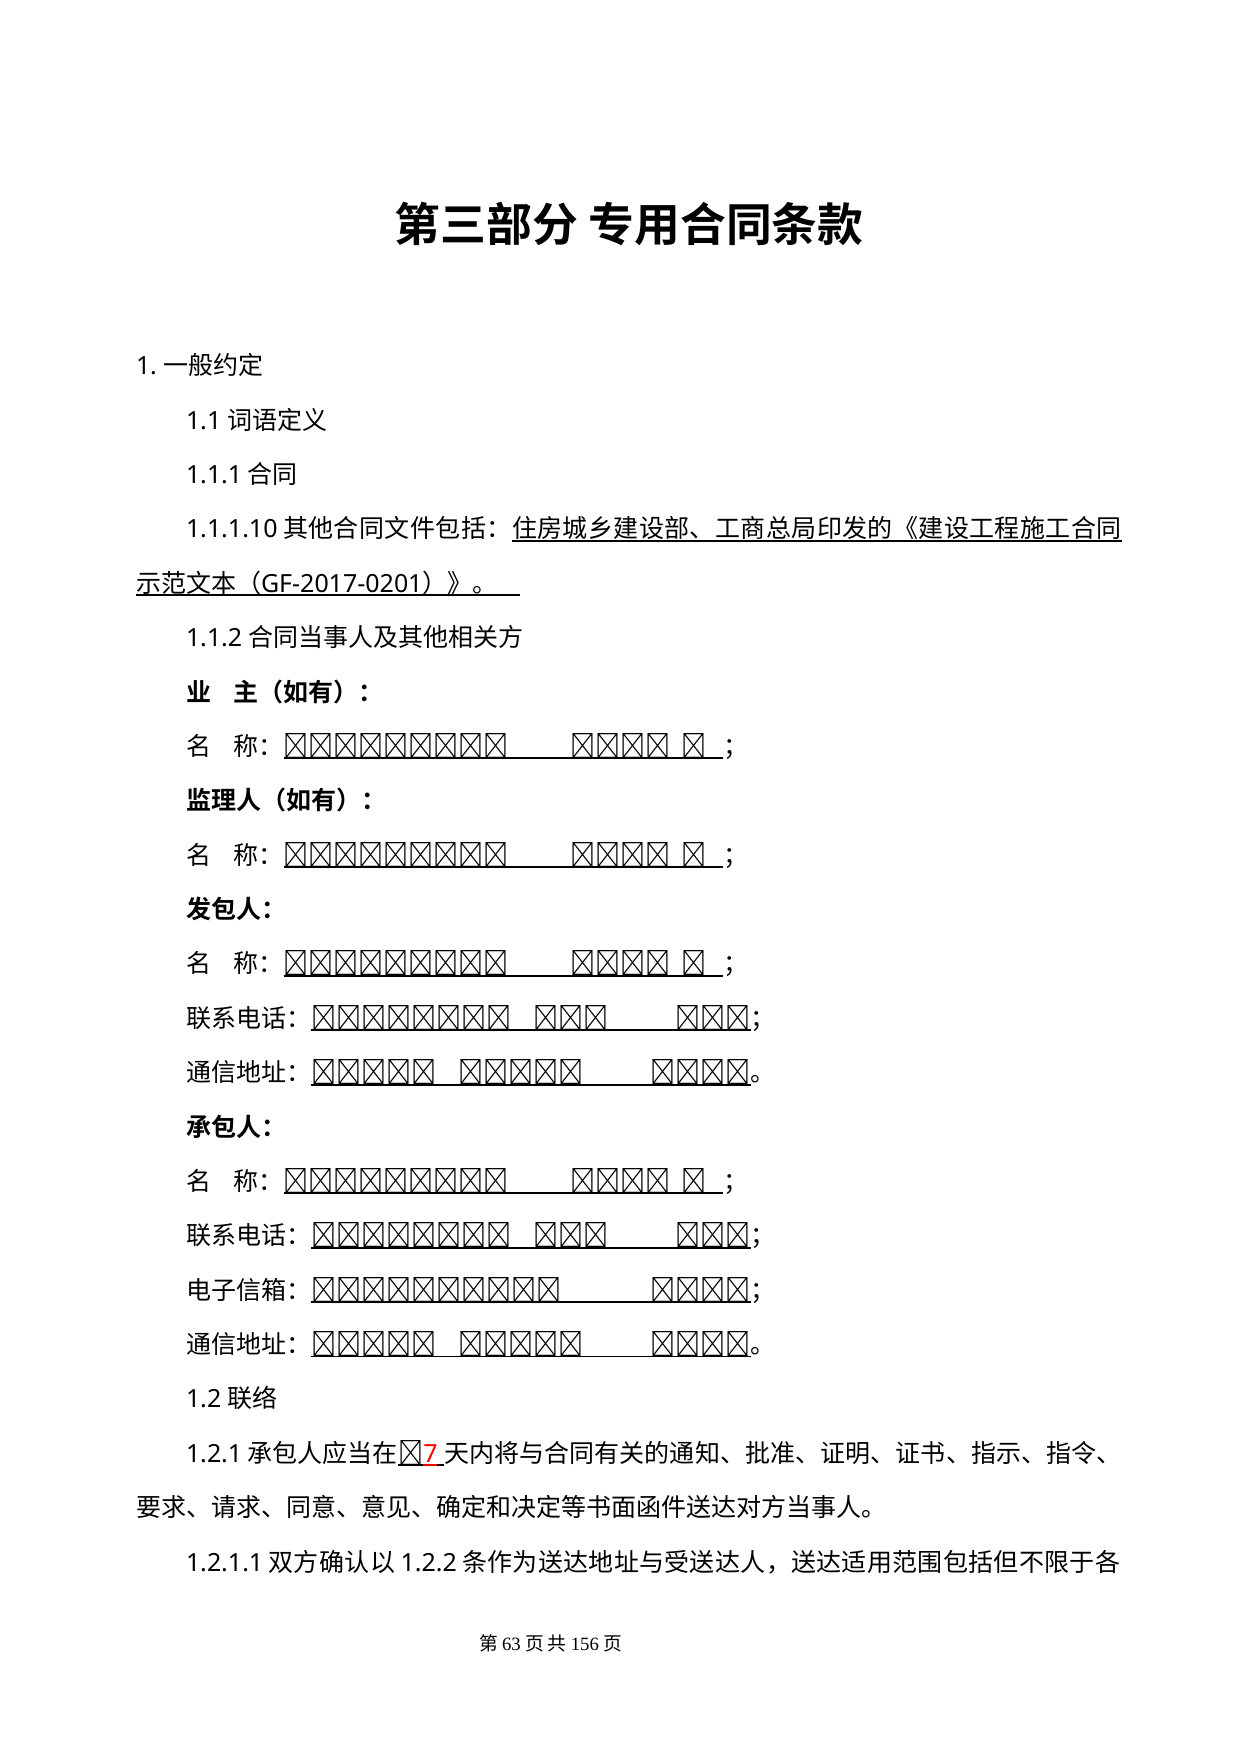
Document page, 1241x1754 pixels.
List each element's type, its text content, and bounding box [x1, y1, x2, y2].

text 业 主（如有）： [136, 672, 1122, 708]
subtitle 1. 一般约定 [136, 346, 1122, 382]
text 发包人： [136, 889, 1122, 926]
text 名 称：   ； [136, 1161, 1122, 1198]
text 1.1.1.10其他合同文件包括：住房城乡建设部、工商总局印发的《建设工程施工合同示范文本（GF-2017-0201）》。 [136, 509, 1122, 599]
text 名 称：   ； [136, 835, 1122, 871]
text 通信地址：  。 [136, 1324, 1122, 1361]
text 联系电话：  ； [136, 998, 1122, 1034]
text 1.2 联络 [136, 1379, 1122, 1415]
text 1.2.1承包人应当在7 天内将与合同有关的通知、批准、证明、证书、指示、指令、要求、请求、同意、意见、确定和决定等书面函件送达对方当事人。 [136, 1433, 1122, 1524]
text 名 称：   ； [136, 944, 1122, 980]
text 承包人： [136, 1107, 1122, 1143]
text 名 称：   ； [136, 726, 1122, 763]
text 1.1.2 合同当事人及其他相关方 [136, 618, 1122, 654]
subtitle 第三部分 专用合同条款 [136, 173, 1122, 270]
text 1.1.1合同 [136, 454, 1122, 491]
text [136, 1542, 1122, 1578]
text 通信地址：  。 [136, 1053, 1122, 1089]
text 1.1 词语定义 [136, 400, 1122, 436]
text 电子信箱： ； [136, 1270, 1122, 1306]
text 联系电话：  ； [136, 1216, 1122, 1252]
text 监理人（如有）： [136, 781, 1122, 817]
